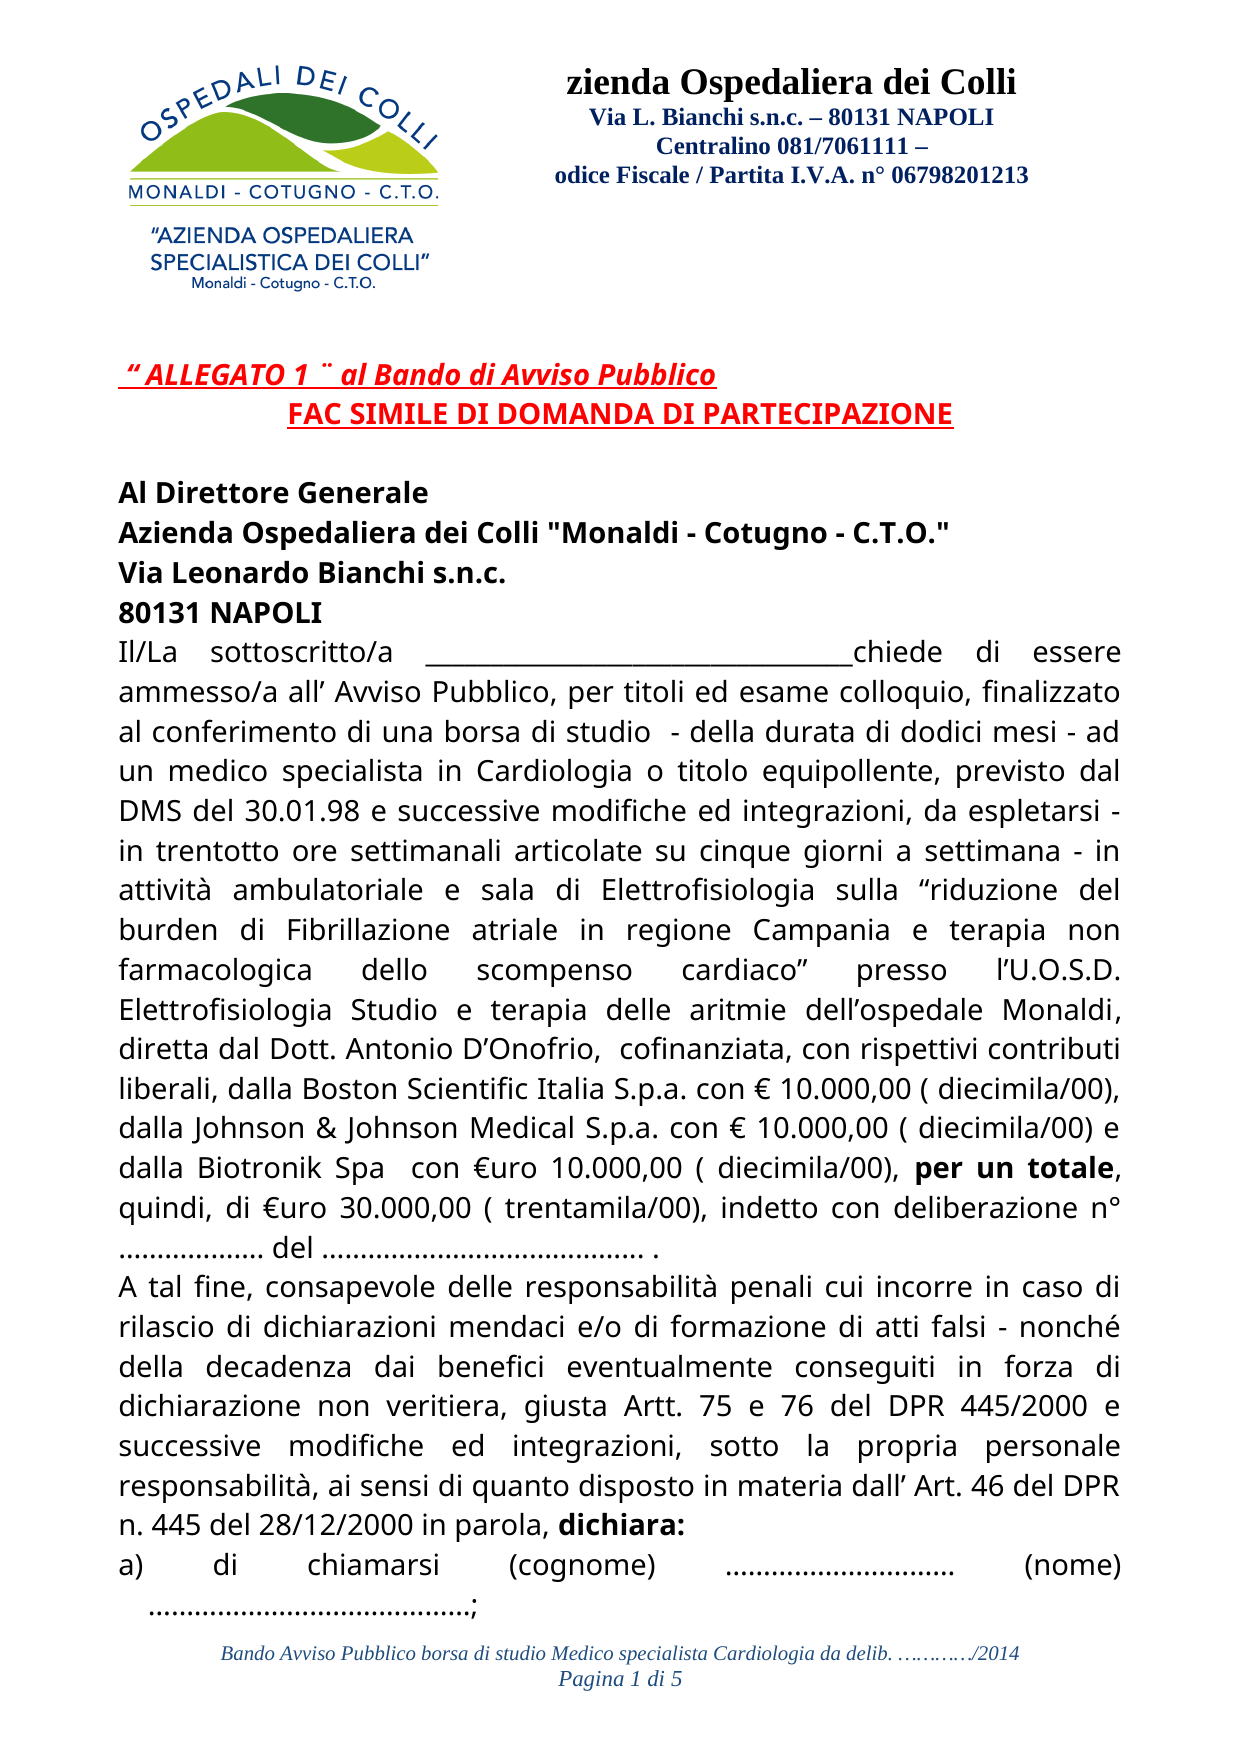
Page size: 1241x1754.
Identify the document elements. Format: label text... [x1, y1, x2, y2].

text A tal fine, consapevole delle responsabilità penali cui incorre in caso di rilascio di dichiarazioni mendaci e/o di formazione di atti falsi - nonché della decadenza dai benefici eventualmente conseguiti in forza di dichiarazione non veritiera, giusta Artt. 75 e 76 del DPR 445/2000 e successive modifiche ed integrazioni, sotto la propria personale responsabilità, ai sensi di quanto disposto in materia dall’ Art. 46 del DPR n. 445 del 28/12/2000 in parola, dichiara: [118, 1267, 1122, 1544]
text Via Leonardo Bianchi s.n.c. [118, 552, 1122, 592]
text Azienda Ospedaliera dei Colli "Monaldi - Cotugno - C.T.O." [118, 512, 1122, 552]
text a) di chiamarsi (cognome) ………………………… (nome) ……………………………………; [118, 1544, 1122, 1624]
text “ ALLEGATO 1 ¨ al Bando di Avviso Pubblico [118, 354, 1122, 393]
picture [129, 59, 439, 298]
text Il/La sottoscritto/a _________________________________chiede di essere ammesso/a all’ Avviso Pubblico, per titoli ed esame colloquio, finalizzato al conferimento di una borsa di studio - della durata di dodici mesi - ad un medico specialista in Cardiologia o titolo equipollente, previsto dal DMS del 30.01.98 e successive modifiche ed integrazioni, da espletarsi - in trentotto ore settimanali articolate su cinque giorni a settimana - in attività ambulatoriale e sala di Elettrofisiologia sulla “riduzione del burden di Fibrillazione atriale in regione Campania e terapia non farmacologica dello scompenso cardiaco” presso l’U.O.S.D. Elettrofisiologia Studio e terapia delle aritmie dell’ospedale Monaldi, diretta dal Dott. Antonio D’Onofrio, cofinanziata, con rispettivi contributi liberali, dalla Boston Scientific Italia S.p.a. con € 10.000,00 ( diecimila/00), dalla Johnson & Johnson Medical S.p.a. con € 10.000,00 ( diecimila/00) e dalla Biotronik Spa con €uro 10.000,00 ( diecimila/00), per un totale, quindi, di €uro 30.000,00 ( trentamila/00), indetto con deliberazione n° ………………. del …………………………………... . [118, 632, 1122, 1267]
text 80131 NAPOLI [118, 592, 1122, 632]
text Al Direttore Generale [118, 473, 1122, 512]
text FAC SIMILE DI DOMANDA DI PARTECIPAZIONE [118, 393, 1122, 433]
